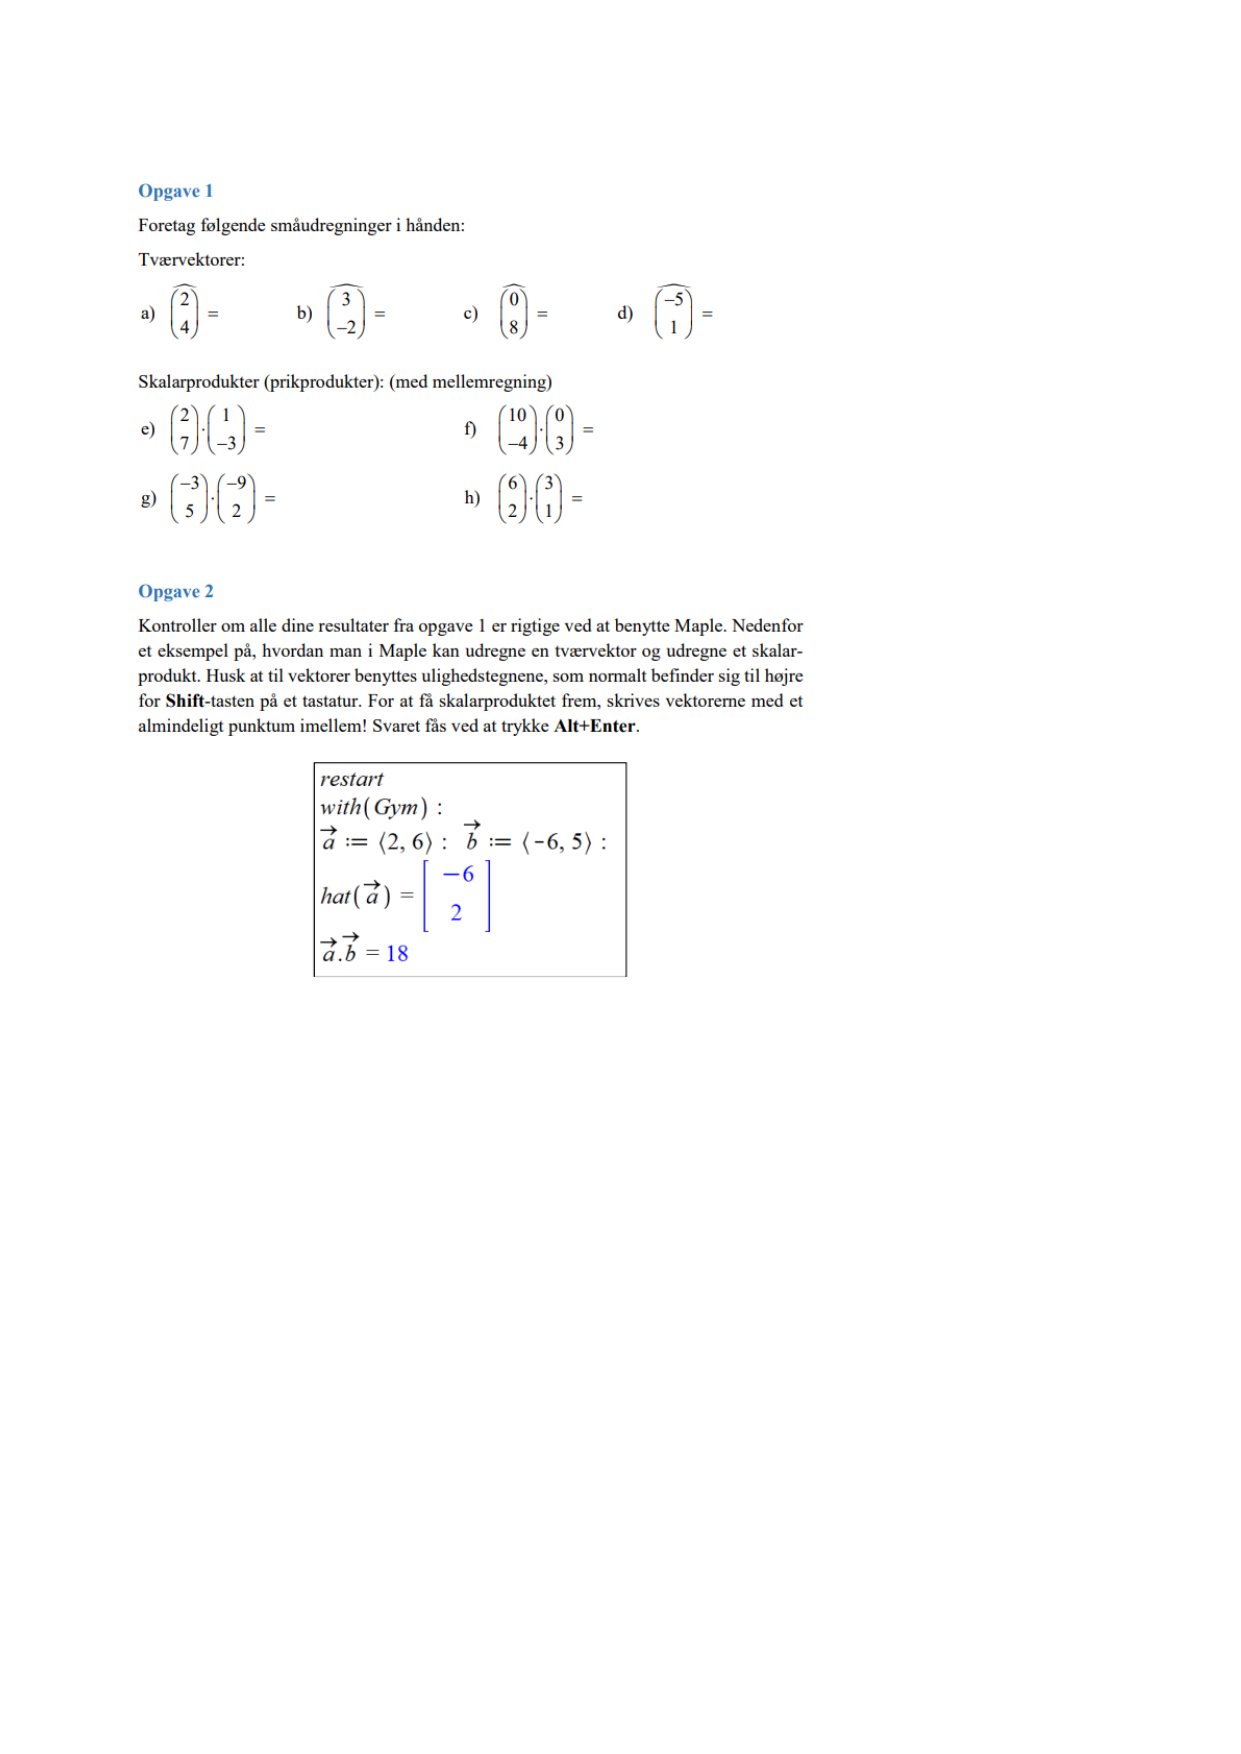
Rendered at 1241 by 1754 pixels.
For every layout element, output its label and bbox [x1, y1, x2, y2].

picture [118, 177, 888, 979]
